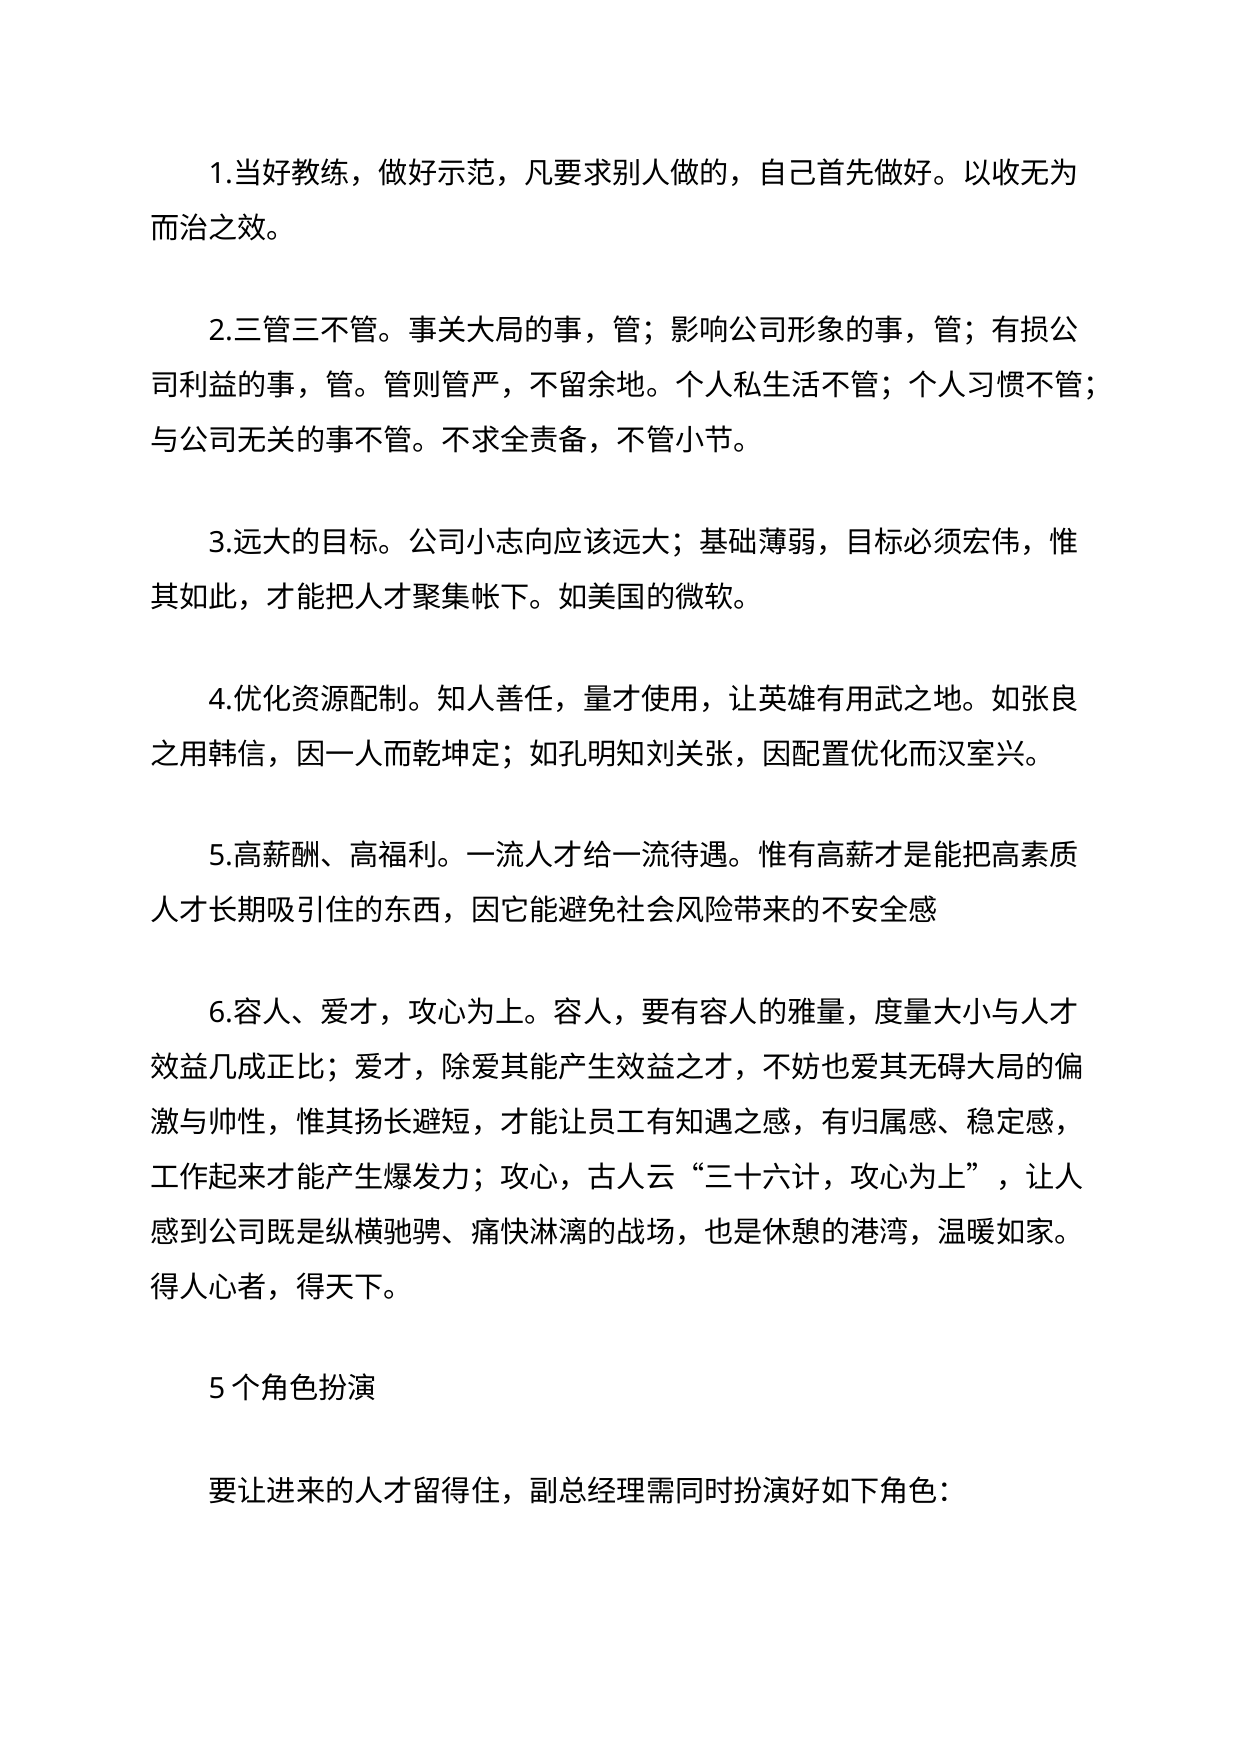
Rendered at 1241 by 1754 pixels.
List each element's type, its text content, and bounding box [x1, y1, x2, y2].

text 4.优化资源配制。知人善任，量才使用，让英雄有用武之地。如张良之用韩信，因一人而乾坤定；如孔明知刘关张，因配置优化而汉室兴。 [150, 675, 1090, 772]
text 3.远大的目标。公司小志向应该远大；基础薄弱，目标必须宏伟，惟其如此，才能把人才聚集帐下。如美国的微软。 [150, 518, 1090, 616]
text 6.容人、爱才，攻心为上。容人，要有容人的雅量，度量大小与人才效益几成正比；爱才，除爱其能产生效益之才，不妨也爱其无碍大局的偏激与帅性，惟其扬长避短，才能让员工有知遇之感，有归属感、稳定感，工作起来才能产生爆发力；攻心，古人云“三十六计，攻心为上”，让人感到公司既是纵横驰骋、痛快淋漓的战场，也是休憩的港湾，温暖如家。得人心者，得天下。 [150, 989, 1090, 1306]
text 要让进来的人才留得住，副总经理需同时扮演好如下角色： [150, 1467, 1090, 1509]
text 5.高薪酬、高福利。一流人才给一流待遇。惟有高薪才是能把高素质人才长期吸引住的东西，因它能避免社会风险带来的不安全感 [150, 832, 1090, 929]
text 2.三管三不管。事关大局的事，管；影响公司形象的事，管；有损公司利益的事，管。管则管严，不留余地。个人私生活不管；个人习惯不管；与公司无关的事不管。不求全责备，不管小节。 [150, 307, 1090, 459]
text 5个角色扮演 [150, 1365, 1090, 1407]
text 1.当好教练，做好示范，凡要求别人做的，自己首先做好。以收无为而治之效。 [150, 150, 1090, 247]
